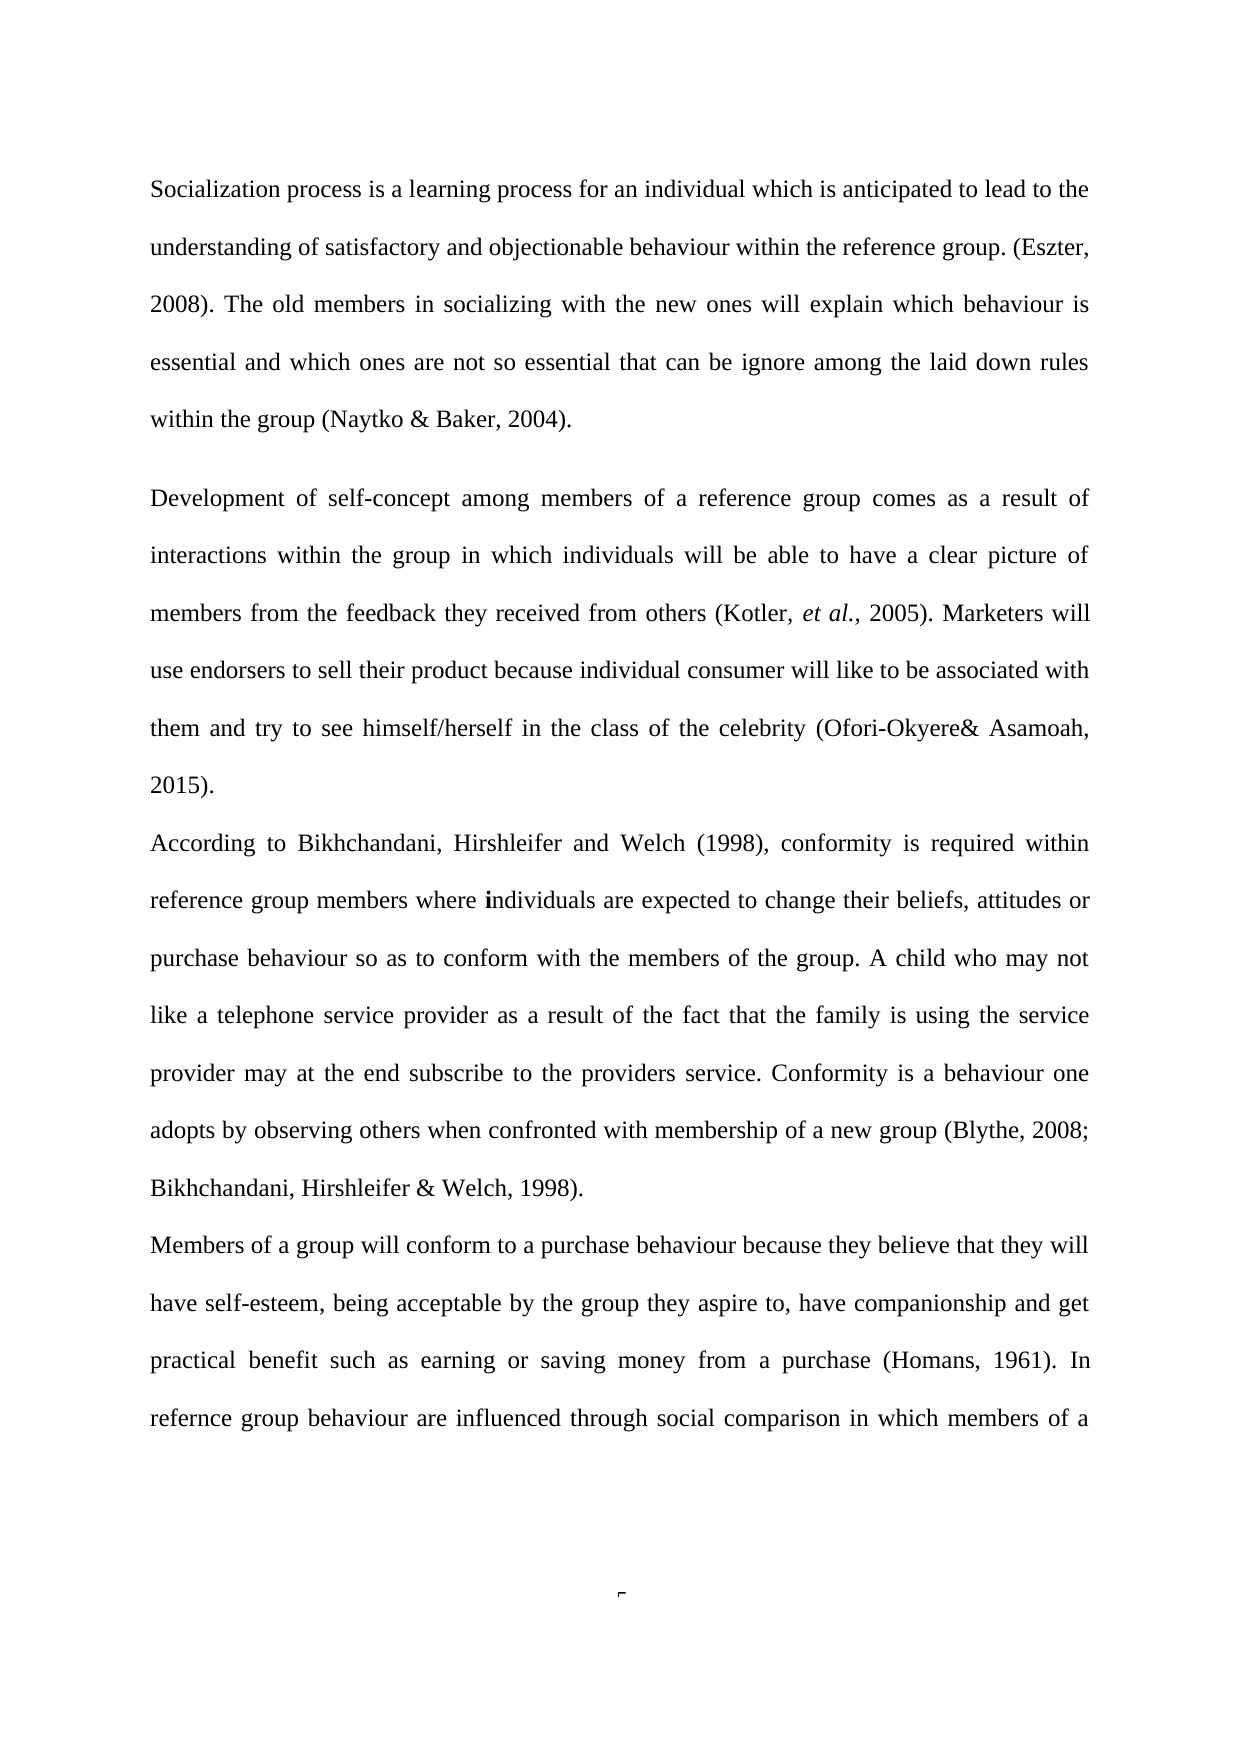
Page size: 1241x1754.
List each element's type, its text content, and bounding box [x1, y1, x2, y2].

text Socialization process is a learning process for an individual which is anticipated to lead to the understanding of satisfactory and objectionable behaviour within the reference group. (Eszter, 2008). The old members in socializing with the new ones will explain which behaviour is essential and which ones are not so essential that can be ignore among the laid down rules within the group (Naytko & Baker, 2004). [150, 174, 1091, 433]
text Members of a group will conform to a purchase behaviour because they believe that they will have self-esteem, being acceptable by the group they aspire to, have companionship and get practical benefit such as earning or saving money from a purchase (Homans, 1961). In refernce group behaviour are influenced through social comparison in which members of a [150, 1230, 1091, 1432]
text Development of self-concept among members of a reference group comes as a result of interactions within the group in which individuals will be able to have a clear picture of members from the feedback they received from others (Kotler, et al., 2005). Marketers will use endorsers to sell their product because individual consumer will like to be associated with them and try to see himself/herself in the class of the celebrity (Ofori-Okyere& Asamoah, 2015). [150, 483, 1091, 799]
text According to Bikhchandani, Hirshleifer and Welch (1998), conformity is required within reference group members where individuals are expected to change their beliefs, attitudes or purchase behaviour so as to conform with the members of the group. A child who may not like a telephone service provider as a result of the fact that the family is using the service provider may at the end subscribe to the providers service. Conformity is a behaviour one adopts by observing others when confronted with membership of a new group (Blythe, 2008; Bikhchandani, Hirshleifer & Welch, 1998). [150, 828, 1091, 1202]
